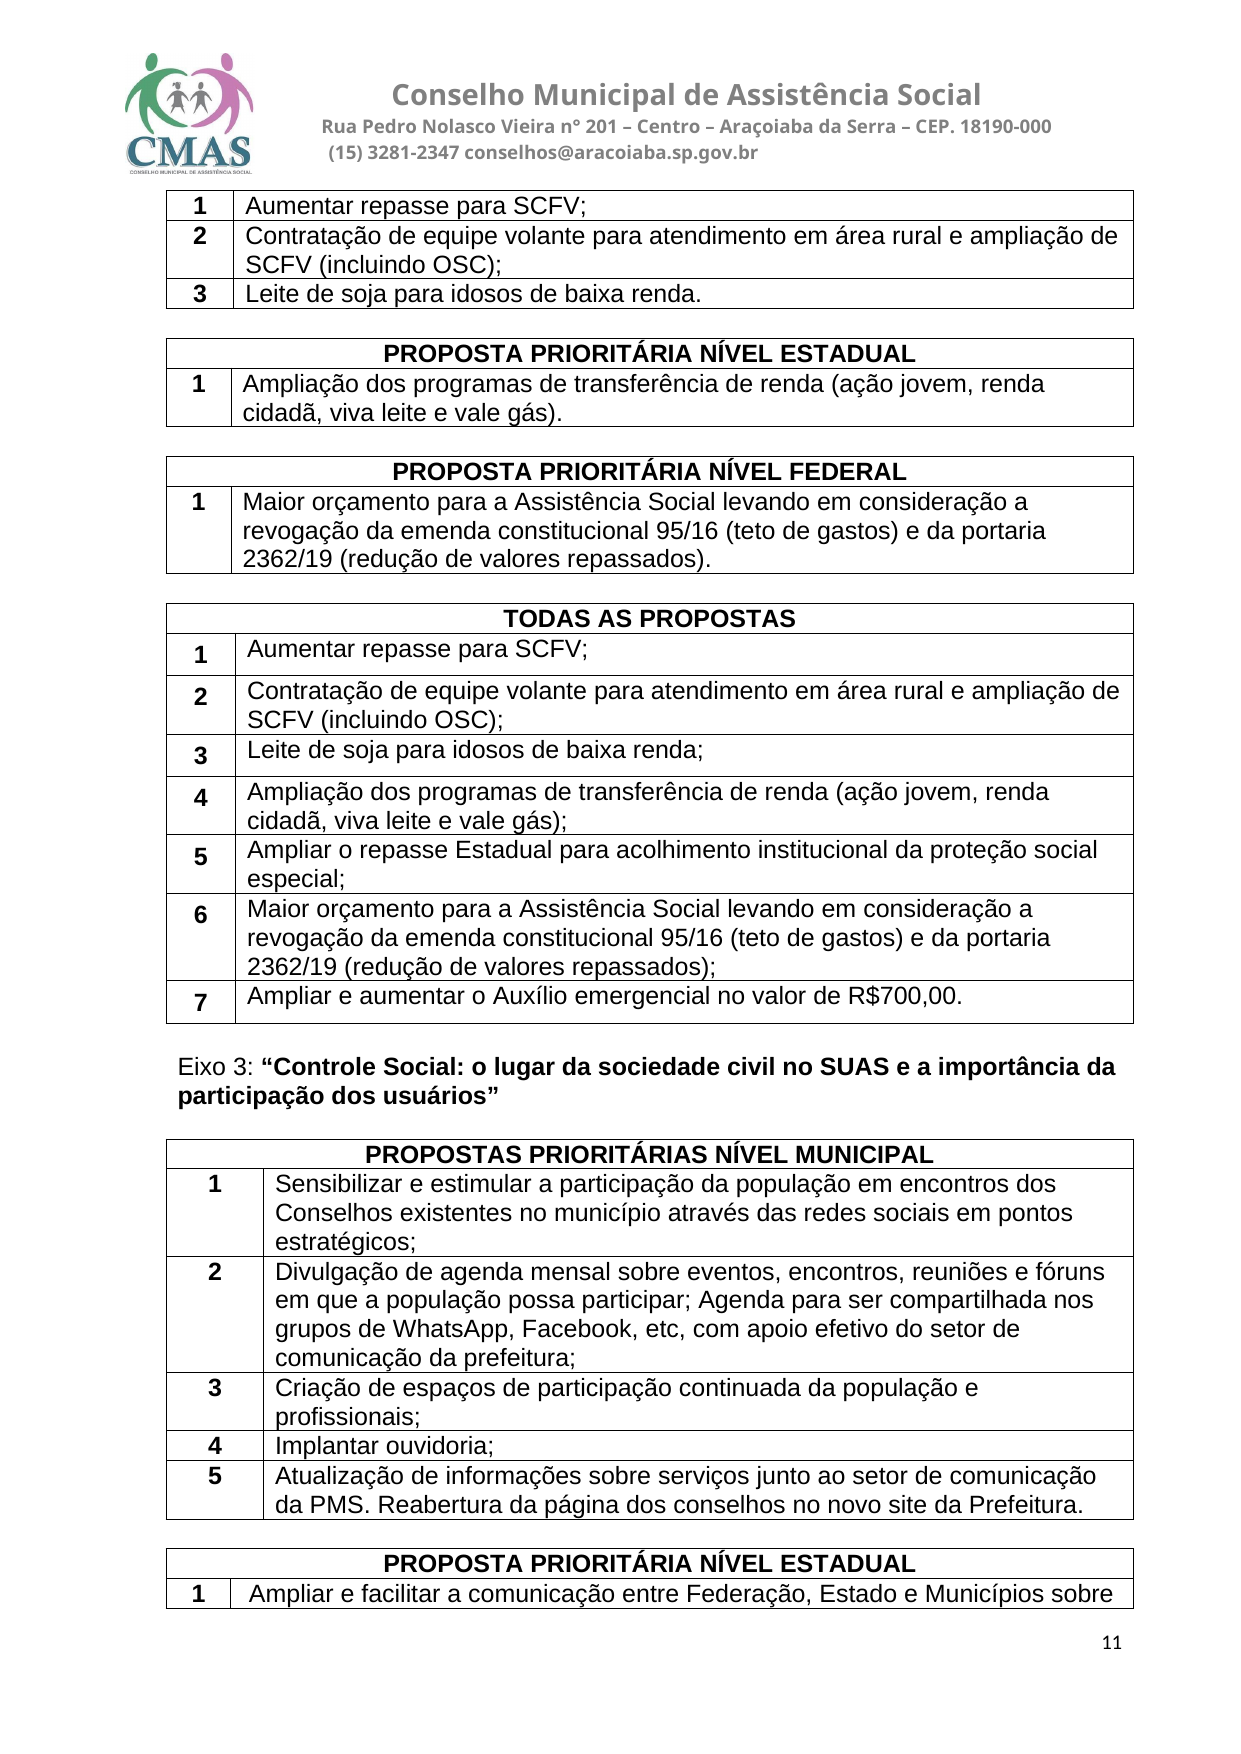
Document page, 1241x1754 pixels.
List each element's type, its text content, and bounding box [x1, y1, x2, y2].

table_header PROPOSTA PRIORITÁRIA NÍVEL ESTADUAL [167, 339, 1133, 368]
table_header TODAS AS PROPOSTAS [167, 604, 1133, 633]
table_cell 1 [167, 1579, 230, 1608]
table_cell Maior orçamento para a Assistência Social levando em consideração a revogação da emenda constitucional 95/16 (teto de gastos) e da portaria 2362/19 (redução de valores repassados). [232, 487, 1133, 573]
table_cell 3 [167, 735, 235, 776]
table_cell Ampliar e facilitar a comunicação entre Federação, Estado e Municípios sobre serviços e benefícios socioassistenciais. [231, 1579, 1133, 1608]
table_cell 1 [167, 487, 231, 573]
table_cell 7 [167, 981, 235, 1022]
table_cell 3 [167, 1373, 263, 1430]
table_cell Aumentar repasse para SCFV; [236, 634, 1133, 675]
table_cell 1 [167, 634, 235, 675]
table_cell 6 [167, 894, 235, 980]
table_cell 4 [167, 777, 235, 834]
table_cell 2 [167, 221, 233, 278]
table_cell 1 [167, 191, 233, 220]
table_cell 2 [167, 1257, 263, 1372]
text Eixo 3: “Controle Social: o lugar da sociedade civil no SUAS e a importância da participação dos usuários” [177, 1052, 1122, 1110]
table_cell Contratação de equipe volante para atendimento em área rural e ampliação de SCFV (incluindo OSC); [234, 221, 1133, 278]
table_cell 4 [167, 1431, 263, 1460]
table_cell Ampliação dos programas de transferência de renda (ação jovem, renda cidadã, viva leite e vale gás); [236, 777, 1133, 834]
table_cell 2 [167, 676, 235, 733]
table_cell 3 [167, 279, 233, 308]
table_cell 5 [167, 835, 235, 893]
table_cell Implantar ouvidoria; [264, 1431, 1133, 1460]
table_header PROPOSTA PRIORITÁRIA NÍVEL FEDERAL [167, 457, 1133, 486]
table_cell Aumentar repasse para SCFV; [234, 191, 1133, 220]
table_header PROPOSTAS PRIORITÁRIAS NÍVEL MUNICIPAL [167, 1140, 1133, 1168]
table_cell 1 [167, 369, 231, 426]
table_cell Contratação de equipe volante para atendimento em área rural e ampliação de SCFV (incluindo OSC); [236, 676, 1133, 733]
table_header PROPOSTA PRIORITÁRIA NÍVEL ESTADUAL [167, 1549, 1133, 1578]
table_cell Ampliar e aumentar o Auxílio emergencial no valor de R$700,00. [236, 981, 1133, 1022]
table_cell Leite de soja para idosos de baixa renda. [234, 279, 1133, 308]
table_cell Leite de soja para idosos de baixa renda; [236, 735, 1133, 776]
table_cell Ampliar o repasse Estadual para acolhimento institucional da proteção social especial; [236, 835, 1133, 893]
table_cell Maior orçamento para a Assistência Social levando em consideração a revogação da emenda constitucional 95/16 (teto de gastos) e da portaria 2362/19 (redução de valores repassados); [236, 894, 1133, 980]
table_cell Criação de espaços de participação continuada da população e profissionais; [264, 1373, 1133, 1430]
table_cell Atualização de informações sobre serviços junto ao setor de comunicação da PMS. Reabertura da página dos conselhos no novo site da Prefeitura. [264, 1461, 1133, 1518]
table_cell 1 [167, 1169, 263, 1256]
table_cell 5 [167, 1461, 263, 1518]
picture [125, 53, 255, 174]
table_cell Ampliação dos programas de transferência de renda (ação jovem, renda cidadã, viva leite e vale gás). [232, 369, 1133, 426]
